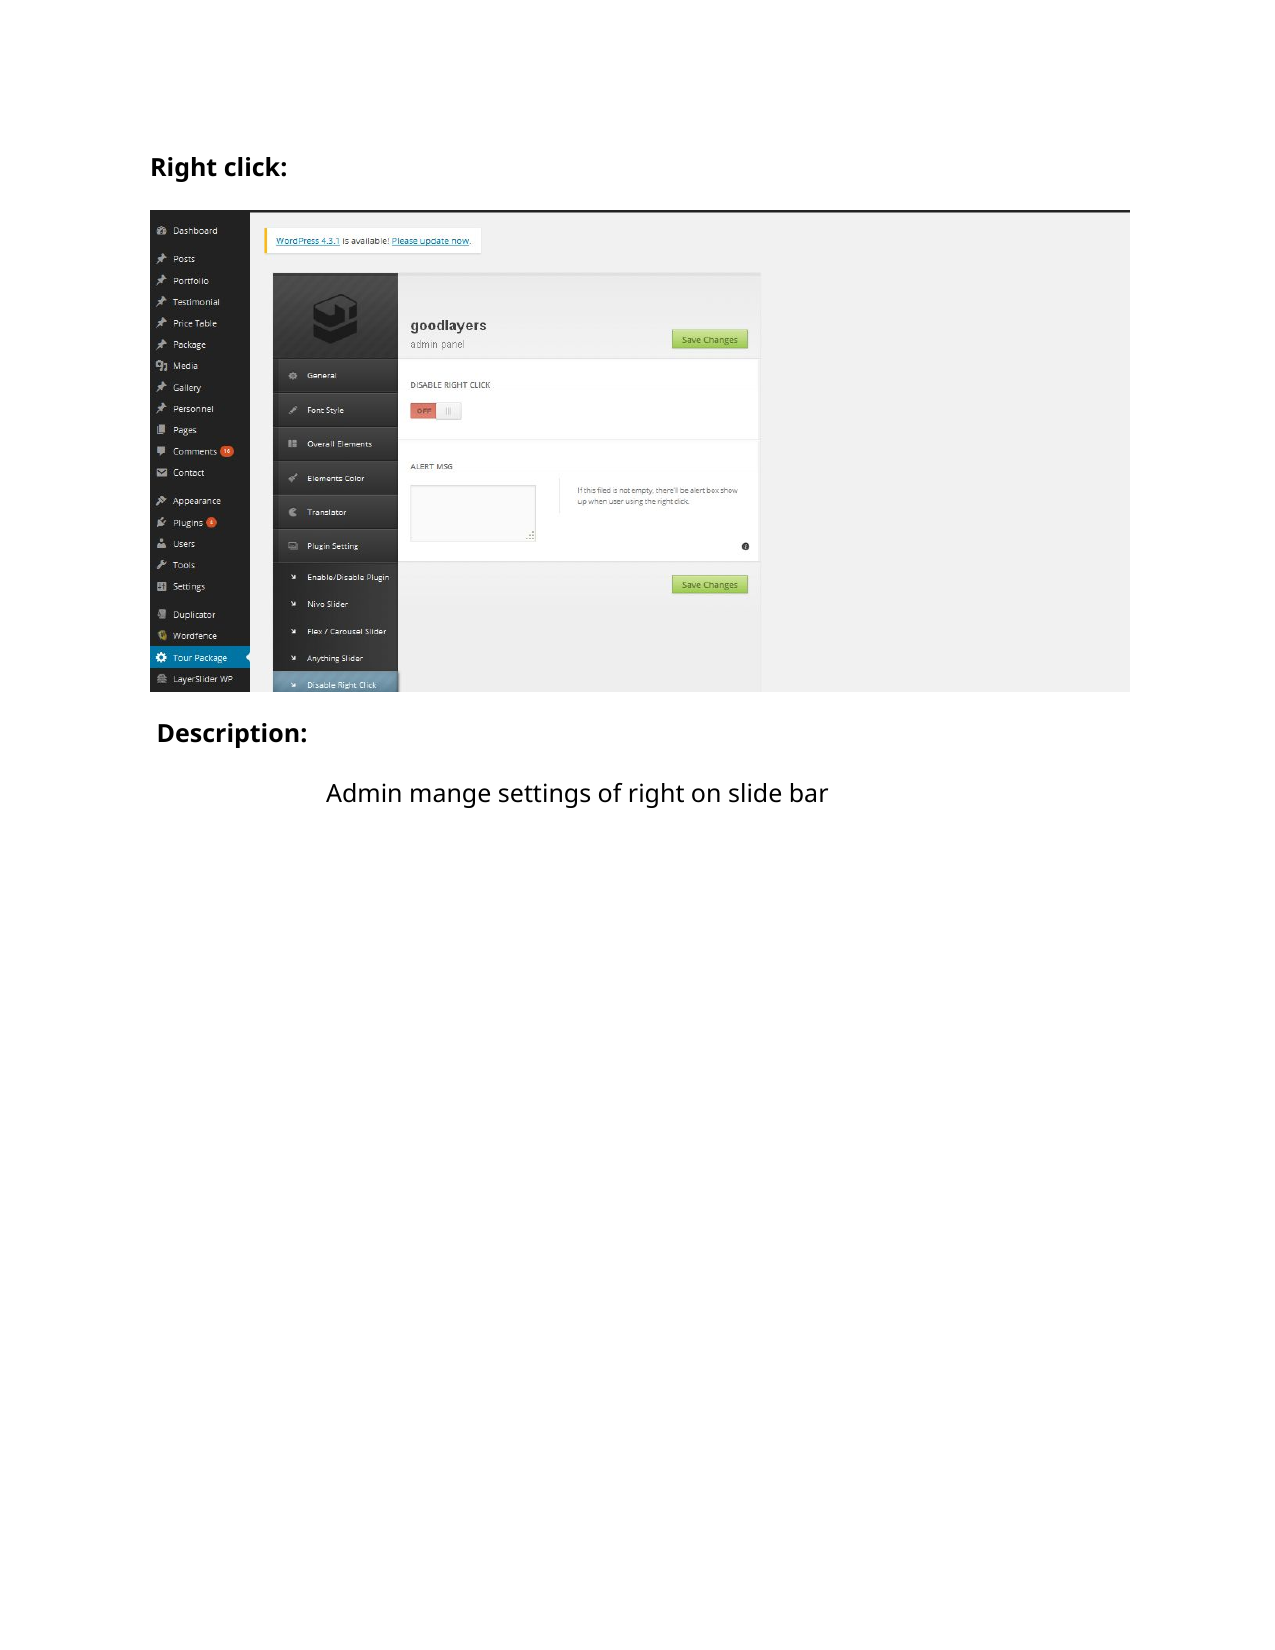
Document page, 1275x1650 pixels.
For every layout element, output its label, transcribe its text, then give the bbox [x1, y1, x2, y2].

text Right click: [150, 150, 1125, 184]
picture [150, 210, 1130, 692]
picture [201, 656, 227, 663]
picture [156, 653, 167, 662]
text Admin mange settings of right on slide bar [150, 776, 1125, 810]
text Description: [150, 716, 1125, 750]
